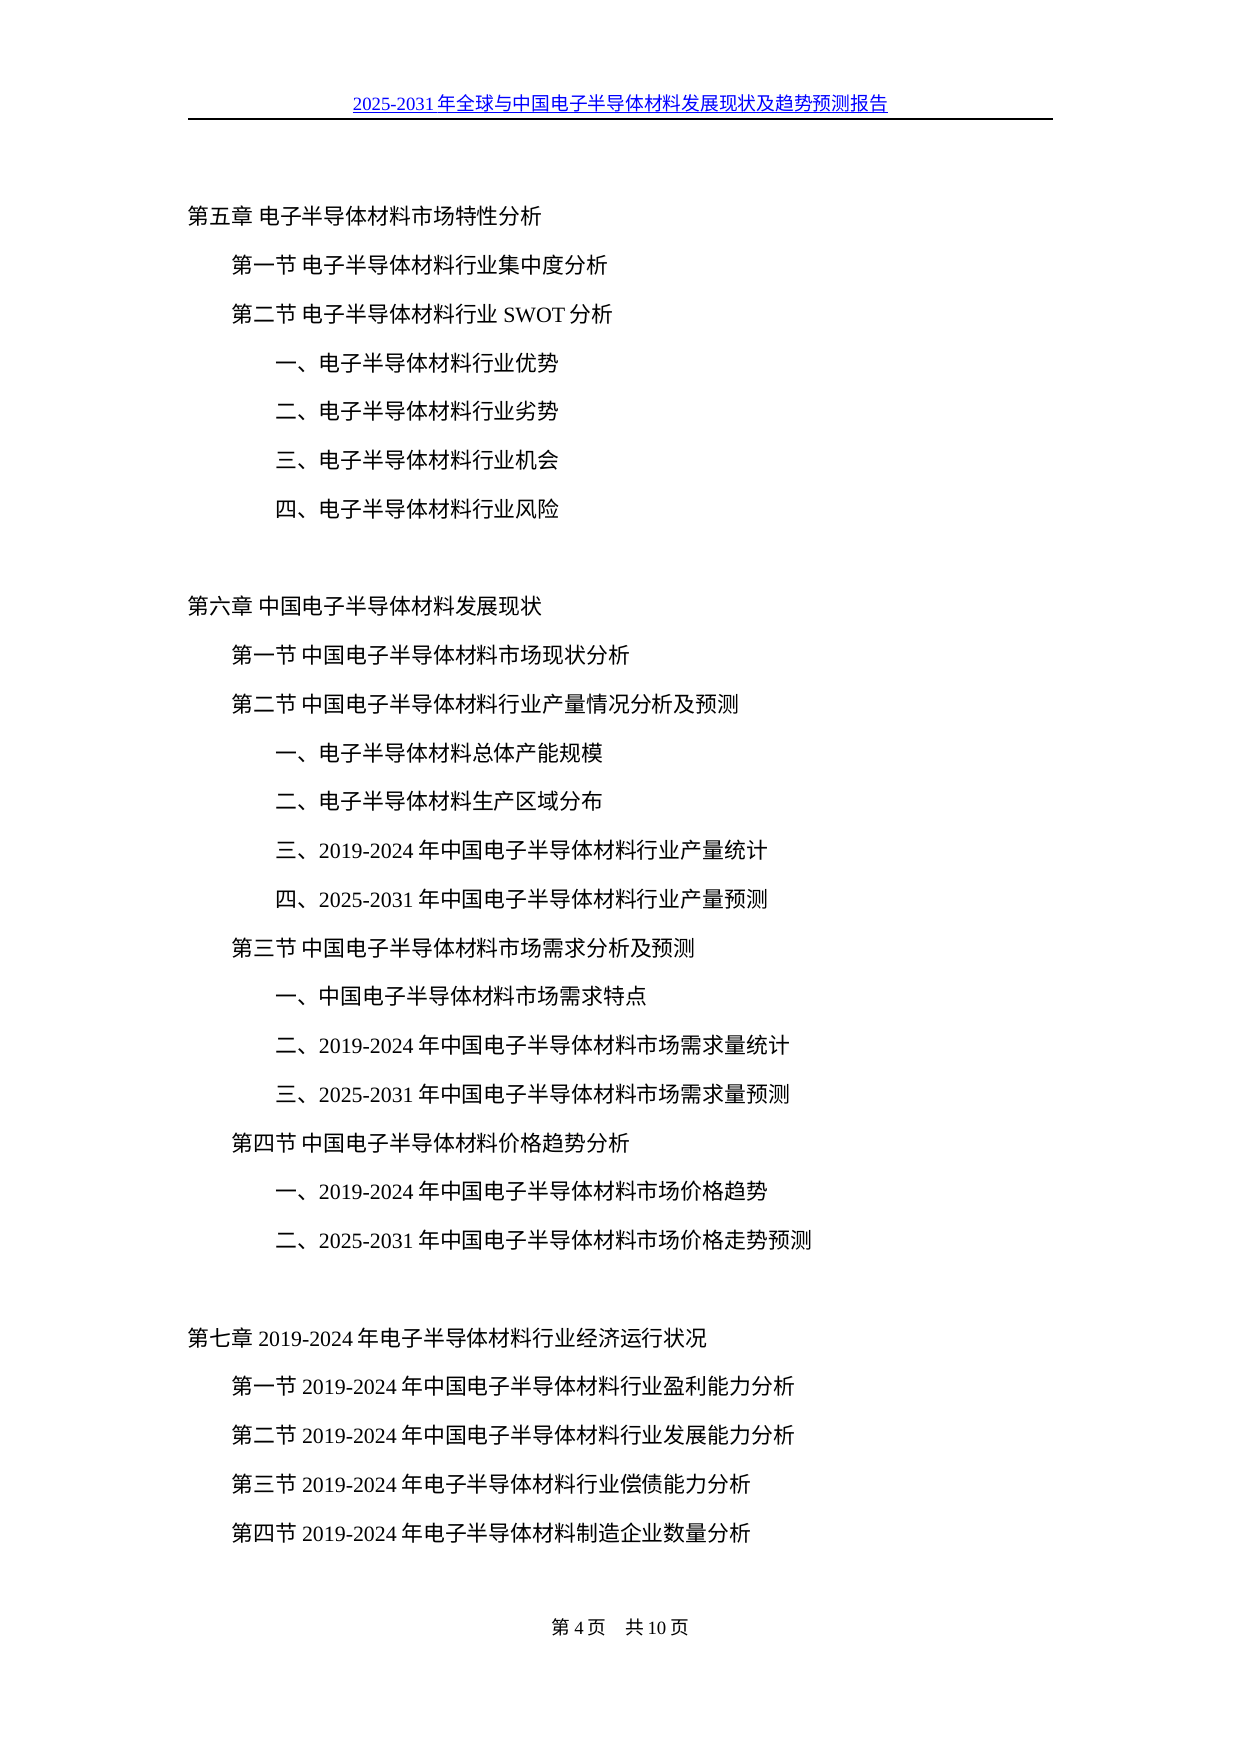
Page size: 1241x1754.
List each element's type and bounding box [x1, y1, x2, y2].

text [187, 150, 1053, 1548]
